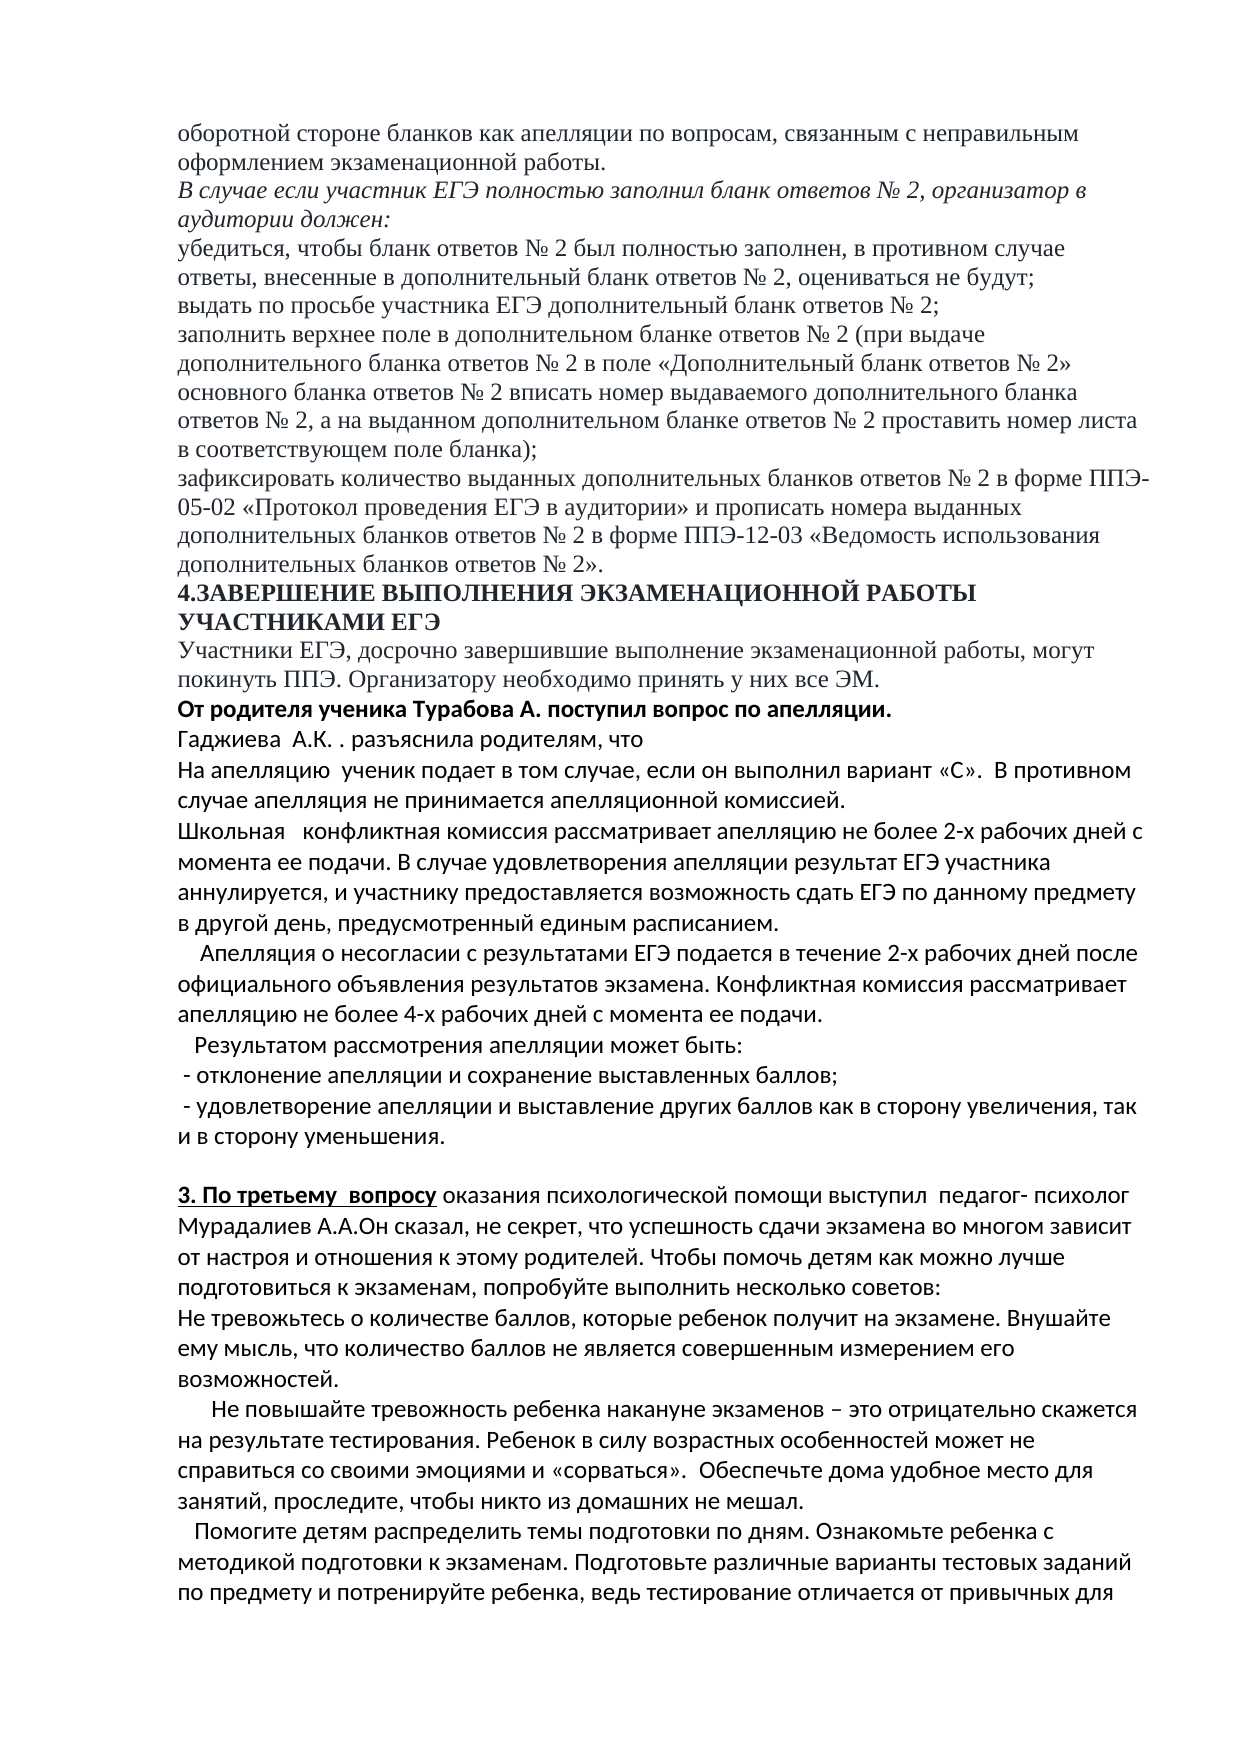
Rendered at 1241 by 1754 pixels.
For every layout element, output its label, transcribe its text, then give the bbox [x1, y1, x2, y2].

text 3. По третьему вопросу оказания психологической помощи выступил педагог- психолог Мурадалиев А.А.Он сказал, не секрет, что успешность сдачи экзамена во многом зависит от настроя и отношения к этому родителей. Чтобы помочь детям как можно лучше подготовиться к экзаменам, попробуйте выполнить несколько советов: [177, 1180, 1152, 1302]
text выдать по просьбе участника ЕГЭ дополнительный бланк ответов № 2; [177, 291, 1152, 319]
text 4.ЗАВЕРШЕНИЕ ВЫПОЛНЕНИЯ ЭКЗАМЕНАЦИОННОЙ РАБОТЫ УЧАСТНИКАМИ ЕГЭ [177, 578, 1152, 636]
text Результатом рассмотрения апелляции может быть: [177, 1029, 1152, 1059]
text Не повышайте тревожность ребенка накануне экзаменов – это отрицательно скажется на результате тестирования. Ребенок в силу возрастных особенностей может не справиться со своими эмоциями и «сорваться». Обеспечьте дома удобное место для занятий, проследите, чтобы никто из домашних не мешал. [177, 1393, 1152, 1515]
text На апелляцию ученик подает в том случае, если он выполнил вариант «С». В противном случае апелляция не принимается апелляционной комиссией. [177, 754, 1152, 815]
text зафиксировать количество выданных дополнительных бланков ответов № 2 в форме ППЭ-05-02 «Протокол проведения ЕГЭ в аудитории» и прописать номера выданных дополнительных бланков ответов № 2 в форме ППЭ-12-03 «Ведомость использования дополнительных бланков ответов № 2». [177, 463, 1152, 578]
text - отклонение апелляции и сохранение выставленных баллов; [177, 1059, 1152, 1090]
text Апелляция о несогласии с результатами ЕГЭ подается в течение 2-х рабочих дней после официального объявления результатов экзамена. Конфликтная комиссия рассматривает апелляцию не более 4-х рабочих дней с момента ее подачи. [177, 937, 1152, 1029]
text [177, 1515, 1152, 1607]
text Не тревожьтесь о количестве баллов, которые ребенок получит на экзамене. Внушайте ему мысль, что количество баллов не является совершенным измерением его возможностей. [177, 1302, 1152, 1393]
text Участники ЕГЭ, досрочно завершившие выполнение экзаменационной работы, могут покинуть ППЭ. Организатору необходимо принять у них все ЭМ. [880, 636, 1152, 693]
text Школьная конфликтная комиссия рассматривает апелляцию не более 2-х рабочих дней с момента ее подачи. В случае удовлетворения апелляции результат ЕГЭ участника аннулируется, и участнику предоставляется возможность сдать ЕГЭ по данному предмету в другой день, предусмотренный единым расписанием. [177, 815, 1152, 937]
text Гаджиева А.К. . разъяснила родителям, что [177, 724, 1152, 754]
text - удовлетворение апелляции и выставление других баллов как в сторону увеличения, так и в сторону уменьшения. [177, 1090, 1152, 1151]
text От родителя ученика Турабова А. поступил вопрос по апелляции. [177, 693, 1152, 724]
text убедиться, чтобы бланк ответов № 2 был полностью заполнен, в противном случае ответы, внесенные в дополнительный бланк ответов № 2, оцениваться не будут; [177, 233, 1152, 291]
text заполнить верхнее поле в дополнительном бланке ответов № 2 (при выдаче дополнительного бланка ответов № 2 в поле «Дополнительный бланк ответов № 2» основного бланка ответов № 2 вписать номер выдаваемого дополнительного бланка ответов № 2, а на выданном дополнительном бланке ответов № 2 проставить номер листа в соответствующем поле бланка); [177, 319, 1152, 463]
